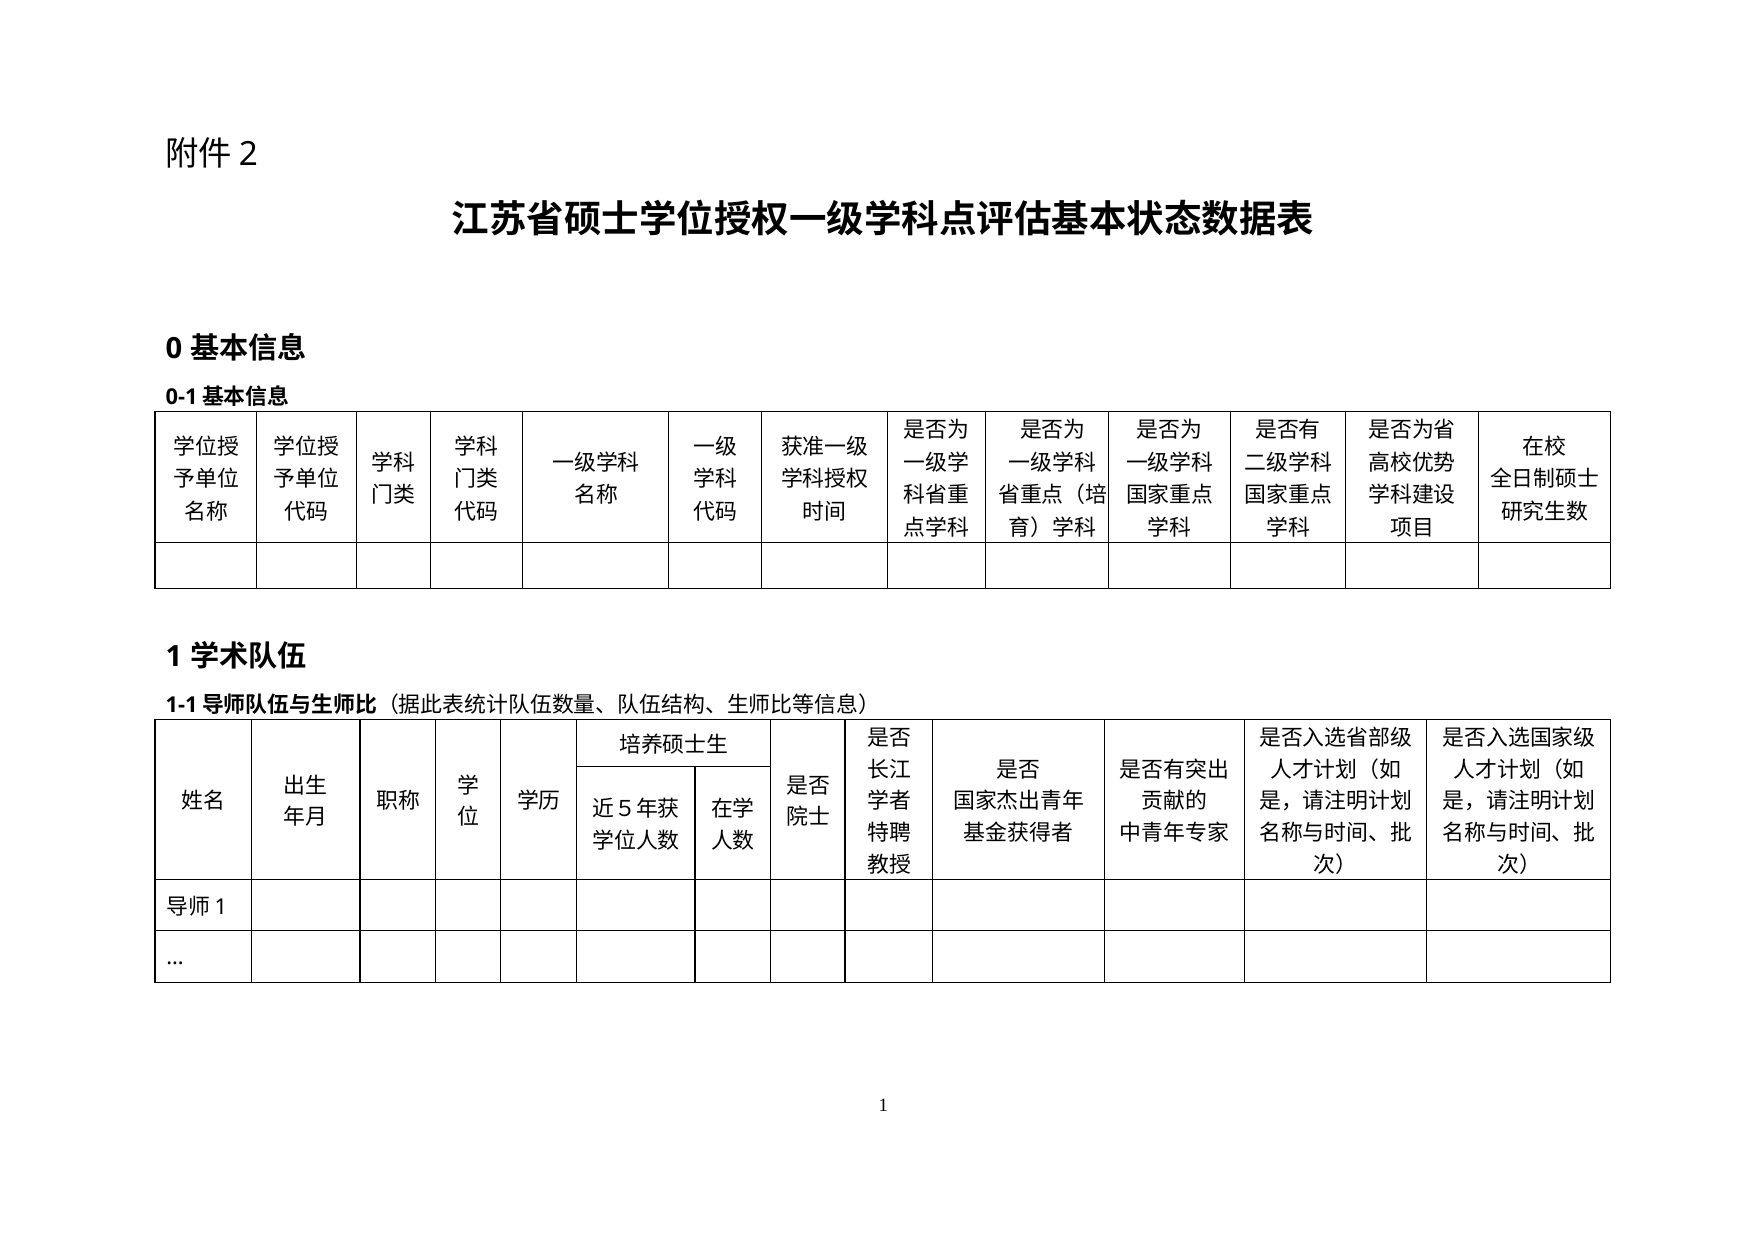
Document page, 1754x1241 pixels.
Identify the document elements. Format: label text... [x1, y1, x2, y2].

table_cell [431, 543, 522, 588]
table_header 学位授予单位 名称 [156, 412, 256, 542]
table_cell [1427, 880, 1610, 930]
table_header 一级学科 名称 [523, 412, 668, 542]
table_header 是否 国家杰出青年基金获得者 [933, 720, 1104, 878]
table_cell [501, 880, 576, 930]
table_header 姓名 [156, 720, 251, 878]
text 1 学术队伍 [165, 622, 1600, 687]
table_cell [156, 543, 256, 588]
table_cell [257, 543, 356, 588]
table_cell [1231, 543, 1345, 588]
table_header 是否为 一级学科国家重点学科 [1109, 412, 1230, 542]
table_header 学位 [436, 720, 500, 878]
table_header 是否有突出贡献的 中青年专家 [1105, 720, 1244, 878]
table_header 培养硕士生 [577, 720, 770, 766]
table_header 一级 学科 代码 [669, 412, 761, 542]
table_cell [696, 880, 770, 930]
table_cell [846, 931, 932, 982]
table_cell [436, 931, 500, 982]
table_cell [762, 543, 887, 588]
table_header 出生 年月 [252, 720, 359, 878]
table_cell [501, 931, 576, 982]
table_cell [577, 880, 694, 930]
table_header 在校 全日制硕士研究生数 [1479, 412, 1610, 542]
table_cell [252, 931, 359, 982]
table_cell [933, 931, 1104, 982]
table_cell … [156, 931, 251, 982]
table_header 学科 门类 代码 [431, 412, 522, 542]
table_cell [1245, 931, 1426, 982]
table_cell [361, 931, 435, 982]
text 1-1导师队伍与生师比（据此表统计队伍数量、队伍结构、生师比等信息） [165, 687, 1600, 719]
table_cell 导师1 [156, 880, 251, 930]
table_header 是否为一级学科省重点学科 [888, 412, 985, 542]
table_cell [1105, 880, 1244, 930]
table_header 学历 [501, 720, 576, 878]
table_cell [1109, 543, 1230, 588]
text 附件2 [165, 118, 1600, 183]
table_cell [1245, 880, 1426, 930]
table_header 学科门类 [357, 412, 430, 542]
table_cell [1427, 931, 1610, 982]
table_cell [846, 880, 932, 930]
table_cell [669, 543, 761, 588]
table_cell [361, 880, 435, 930]
table_header 是否为 一级学科 省重点（培育）学科 [986, 412, 1108, 542]
table_cell 在学人数 [696, 767, 770, 878]
table_cell [986, 543, 1108, 588]
table_cell [696, 931, 770, 982]
table_cell [933, 880, 1104, 930]
table_cell [1105, 931, 1244, 982]
table_header 是否入选国家级人才计划（如是，请注明计划名称与时间、批次） [1427, 720, 1610, 878]
table_cell [1346, 543, 1478, 588]
table_cell [436, 880, 500, 930]
table_header 是否为省 高校优势 学科建设 项目 [1346, 412, 1478, 542]
table_cell [357, 543, 430, 588]
table_cell [771, 931, 844, 982]
table_header 是否入选省部级人才计划（如是，请注明计划名称与时间、批次） [1245, 720, 1426, 878]
table_header 职称 [361, 720, 435, 878]
text 江苏省硕士学位授权一级学科点评估基本状态数据表 [165, 183, 1600, 248]
table_header 是否有 二级学科国家重点学科 [1231, 412, 1345, 542]
table_cell [771, 880, 844, 930]
table_cell [1479, 543, 1610, 588]
table_cell [252, 880, 359, 930]
table_cell [523, 543, 668, 588]
table_header 是否院士 [771, 720, 844, 878]
table_header 是否 长江学者特聘教授 [846, 720, 932, 878]
text 0 基本信息 [165, 313, 1533, 378]
text 0-1基本信息 [165, 378, 1600, 411]
table_cell [577, 931, 694, 982]
table_header 学位授予单位代码 [257, 412, 356, 542]
table_header 获准一级学科授权时间 [762, 412, 887, 542]
table_cell 近５年获学位人数 [577, 767, 694, 878]
table_cell [888, 543, 985, 588]
